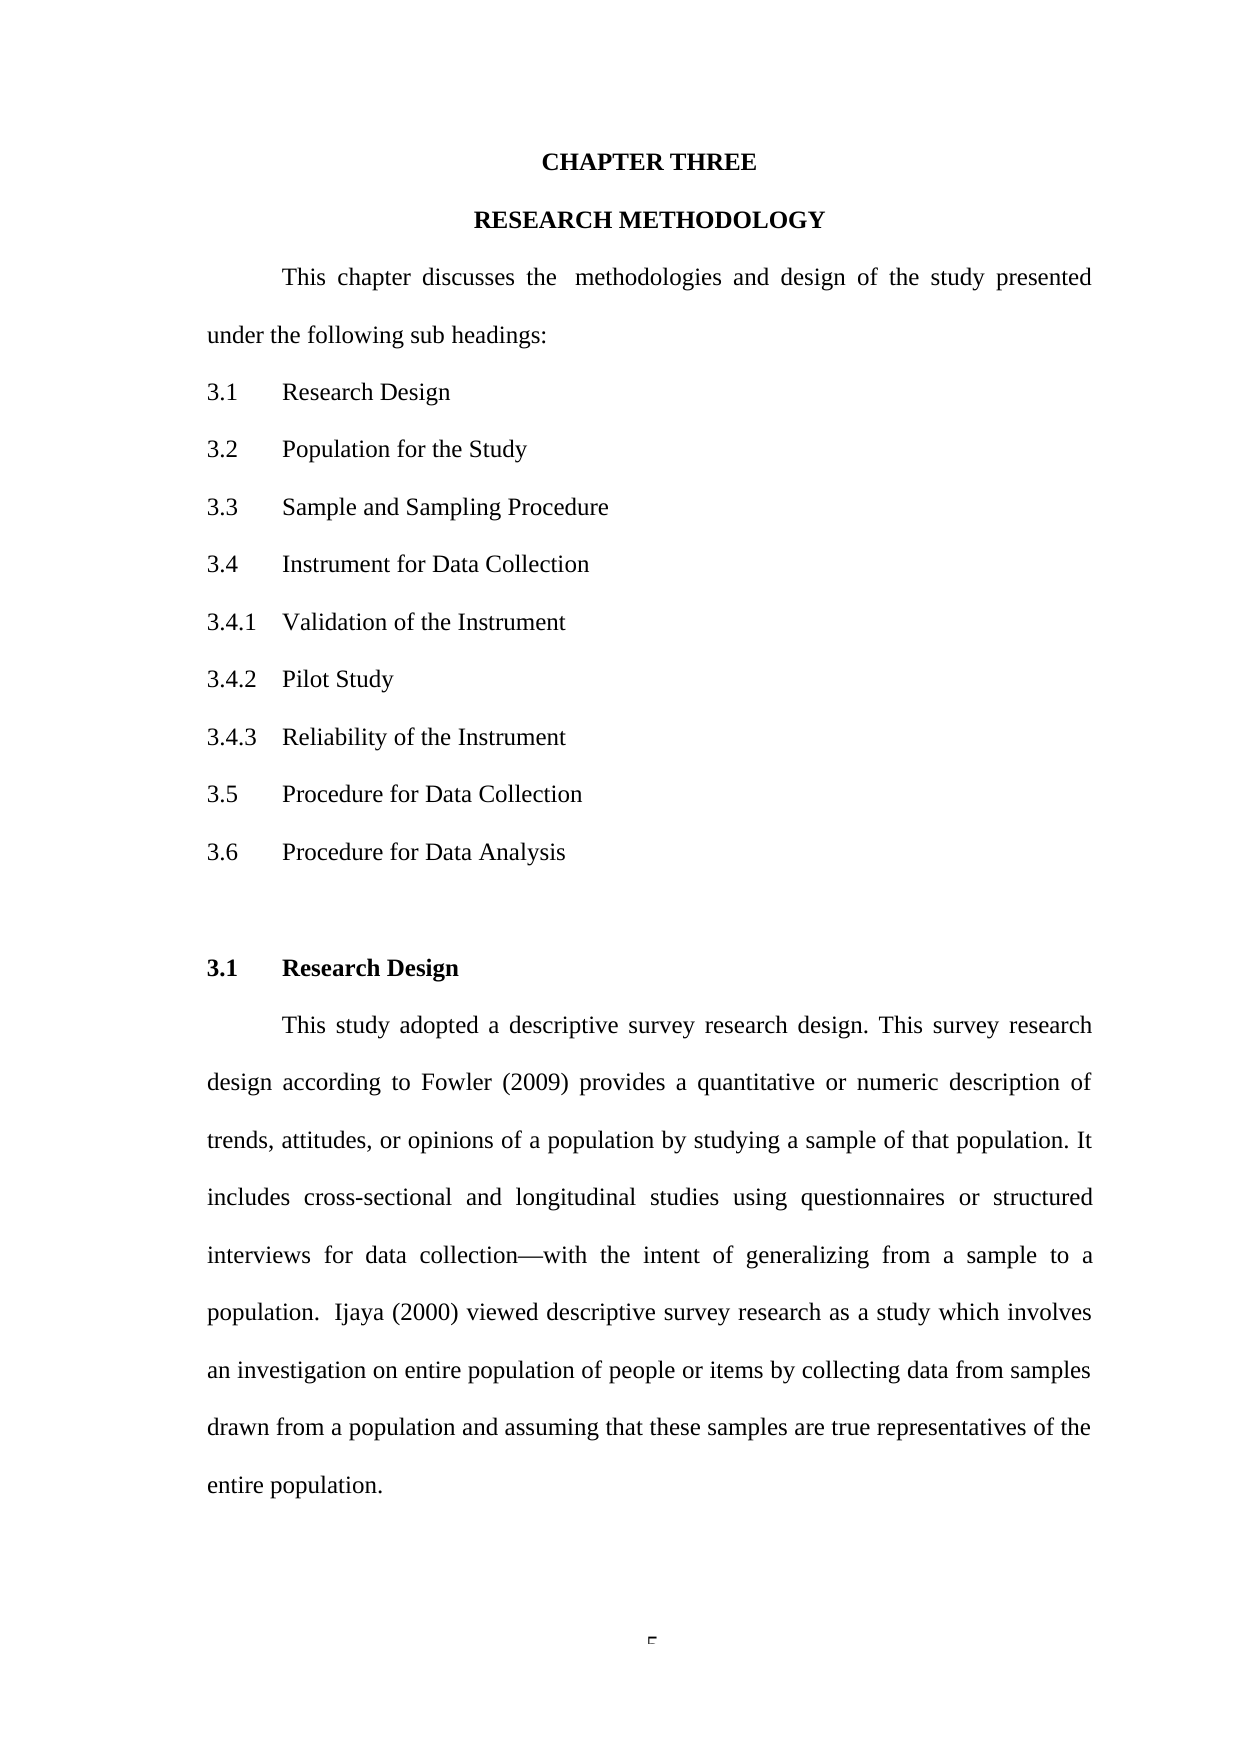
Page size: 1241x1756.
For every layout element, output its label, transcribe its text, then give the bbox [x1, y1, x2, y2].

list Procedure for Data Collection [207, 779, 1115, 808]
list Research Design [207, 377, 1115, 406]
list Sample and Sampling Procedure [207, 492, 1115, 521]
text This chapter discusses the methodologies and design of the study presented under the following sub headings: [207, 262, 1093, 348]
subtitle CHAPTER THREE RESEARCH METHODOLOGY [473, 147, 826, 233]
text This study adopted a descriptive survey research design. This survey research design according to Fowler (2009) provides a quantitative or numeric description of trends, attitudes, or opinions of a population by studying a sample of that population. It includes cross-sectional and longitudinal studies using questionnaires or structured interviews for data collection—with the intent of generalizing from a sample to a population. Ijaya (2000) viewed descriptive survey research as a study which involves an investigation on entire population of people or items by collecting data from samples drawn from a population and assuming that these samples are true representatives of the entire population. [207, 1010, 1093, 1498]
list Population for the Study [207, 434, 1115, 463]
list Reliability of the Instrument [207, 722, 1115, 751]
list Procedure for Data Analysis [207, 837, 1115, 866]
list Validation of the Instrument [207, 607, 1115, 636]
list Instrument for Data Collection [207, 549, 1115, 578]
list Pilot Study [207, 664, 1115, 693]
subtitle Research Design [207, 953, 1115, 981]
